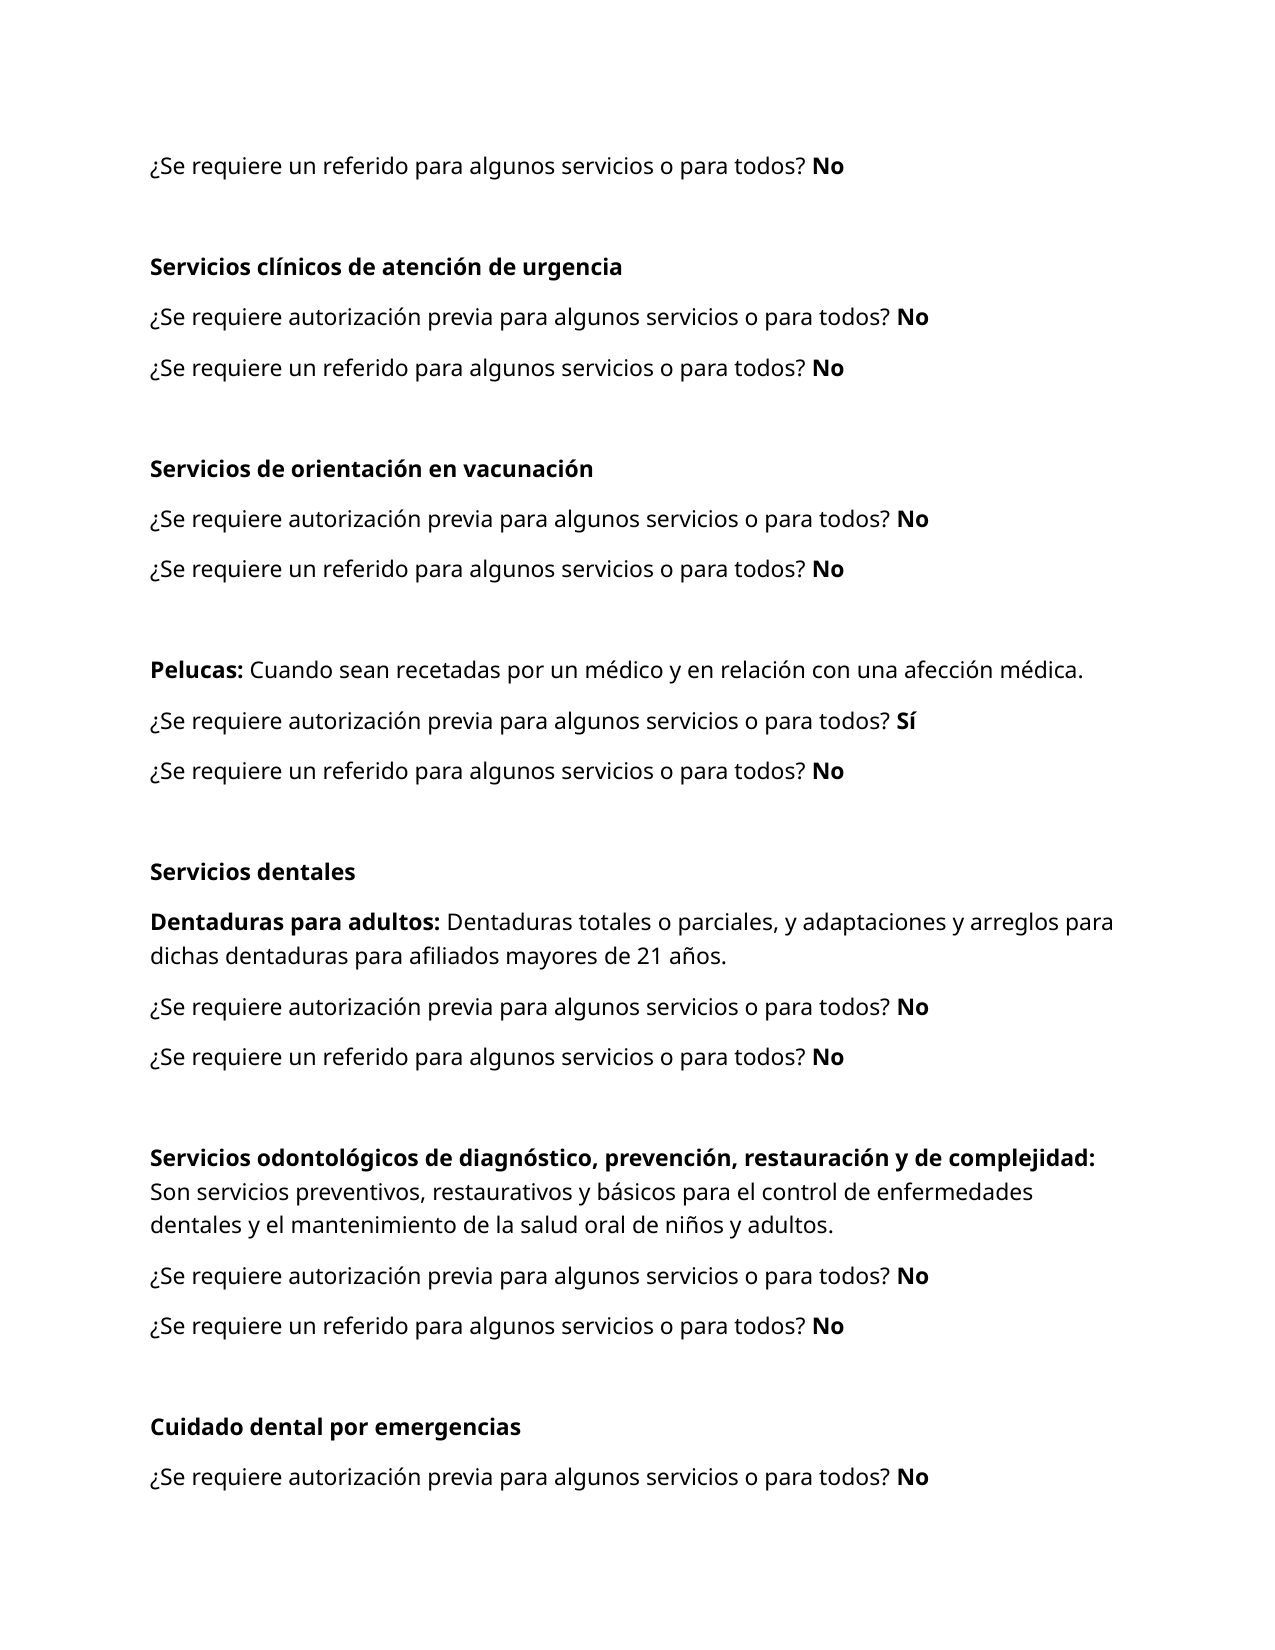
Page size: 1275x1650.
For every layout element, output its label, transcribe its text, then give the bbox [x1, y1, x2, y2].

text ¿Se requiere un referido para algunos servicios o para todos? No [150, 553, 1125, 584]
text Servicios clínicos de atención de urgencia [150, 251, 1125, 282]
text ¿Se requiere autorización previa para algunos servicios o para todos? No [150, 1461, 1125, 1492]
text ¿Se requiere un referido para algunos servicios o para todos? No [150, 352, 1125, 383]
text ¿Se requiere autorización previa para algunos servicios o para todos? No [150, 503, 1125, 534]
text Servicios odontológicos de diagnóstico, prevención, restauración y de complejidad: Son servicios preventivos, restaurativos y básicos para el control de enfermedades dentales y el mantenimiento de la salud oral de niños y adultos. [150, 1142, 1125, 1240]
text ¿Se requiere un referido para algunos servicios o para todos? No [150, 150, 1125, 181]
text ¿Se requiere un referido para algunos servicios o para todos? No [150, 1041, 1125, 1072]
text ¿Se requiere autorización previa para algunos servicios o para todos? No [150, 1259, 1125, 1291]
text ¿Se requiere un referido para algunos servicios o para todos? No [150, 755, 1125, 786]
text ¿Se requiere autorización previa para algunos servicios o para todos? Sí [150, 704, 1125, 736]
text ¿Se requiere autorización previa para algunos servicios o para todos? No [150, 990, 1125, 1022]
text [150, 301, 1125, 332]
text Servicios de orientación en vacunación [150, 452, 1125, 484]
text Dentaduras para adultos: Dentaduras totales o parciales, y adaptaciones y arreglos para dichas dentaduras para afiliados mayores de 21 años. [150, 906, 1125, 971]
text Cuidado dental por emergencias [150, 1411, 1125, 1442]
text Servicios dentales [150, 856, 1125, 887]
text Pelucas: Cuando sean recetadas por un médico y en relación con una afección médica. [150, 654, 1125, 685]
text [150, 1310, 1125, 1341]
